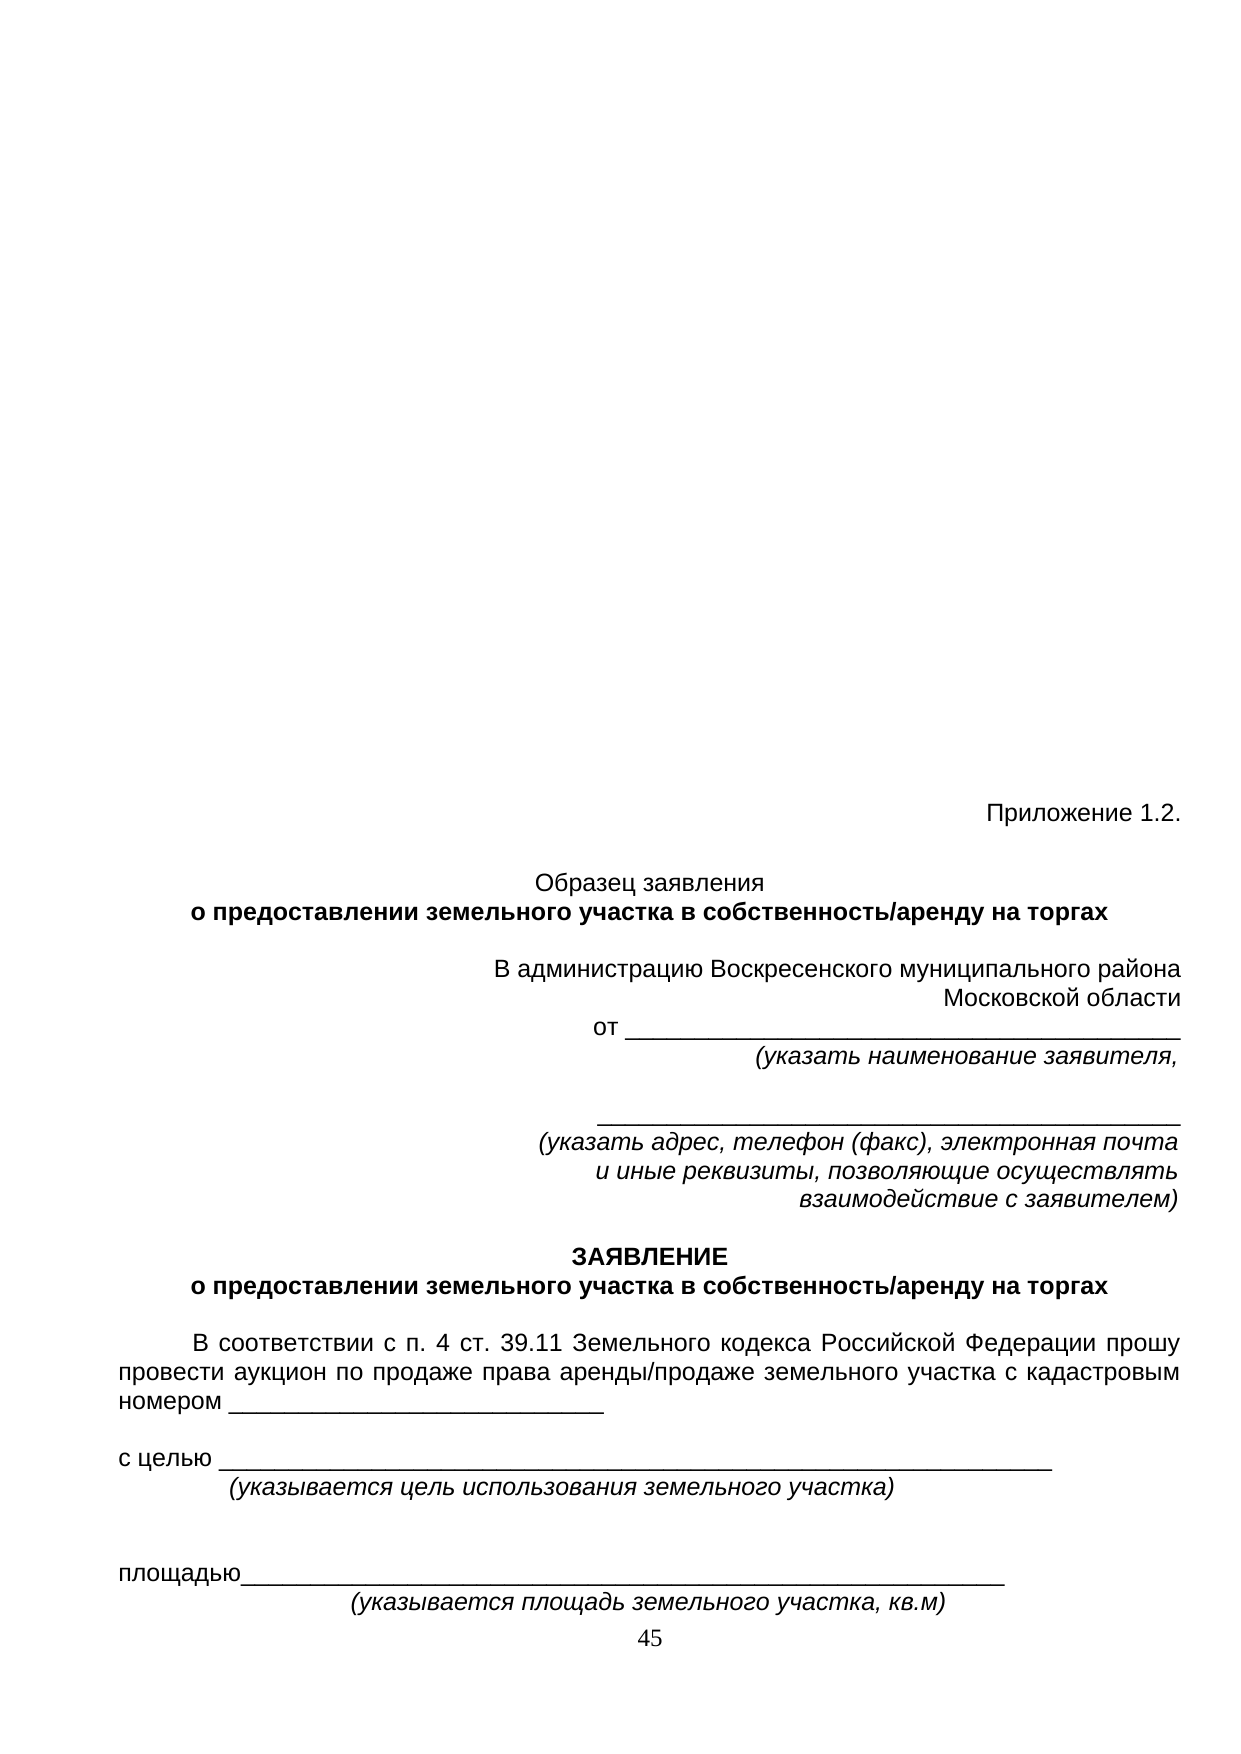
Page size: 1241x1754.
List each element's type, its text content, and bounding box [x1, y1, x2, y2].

text с целью ____________________________________________________________ [118, 1443, 1181, 1472]
text (указывается цель использования земельного участка) [118, 1472, 1181, 1501]
text Приложение 1.2. [118, 798, 1181, 827]
text В соответствии с п. 4 ст. 39.11 Земельного кодекса Российской Федерации прошу провести аукцион по продаже права аренды/продаже земельного участка с кадастровым номером ___________________________ [118, 1328, 1181, 1414]
text (указывается площадь земельного участка, кв.м) [118, 1587, 1181, 1616]
text площадью_______________________________________________________ [118, 1558, 1181, 1587]
text взаимодействие с заявителем) [118, 1184, 1181, 1213]
text ЗАЯВЛЕНИЕ [118, 1242, 1181, 1271]
text и иные реквизиты, позволяющие осуществлять [118, 1156, 1181, 1184]
text __________________________________________ [118, 1098, 1181, 1127]
text о предоставлении земельного участка в собственность/аренду на торгах [118, 897, 1181, 926]
text Образец заявления [118, 868, 1181, 897]
text (указать наименование заявителя, [118, 1041, 1181, 1069]
text В администрацию Воскресенского муниципального района [118, 954, 1181, 983]
text от ________________________________________ [118, 1012, 1181, 1041]
text Московской области [118, 983, 1181, 1012]
text (указать адрес, телефон (факс), электронная почта [118, 1127, 1181, 1156]
text о предоставлении земельного участка в собственность/аренду на торгах [118, 1271, 1181, 1299]
